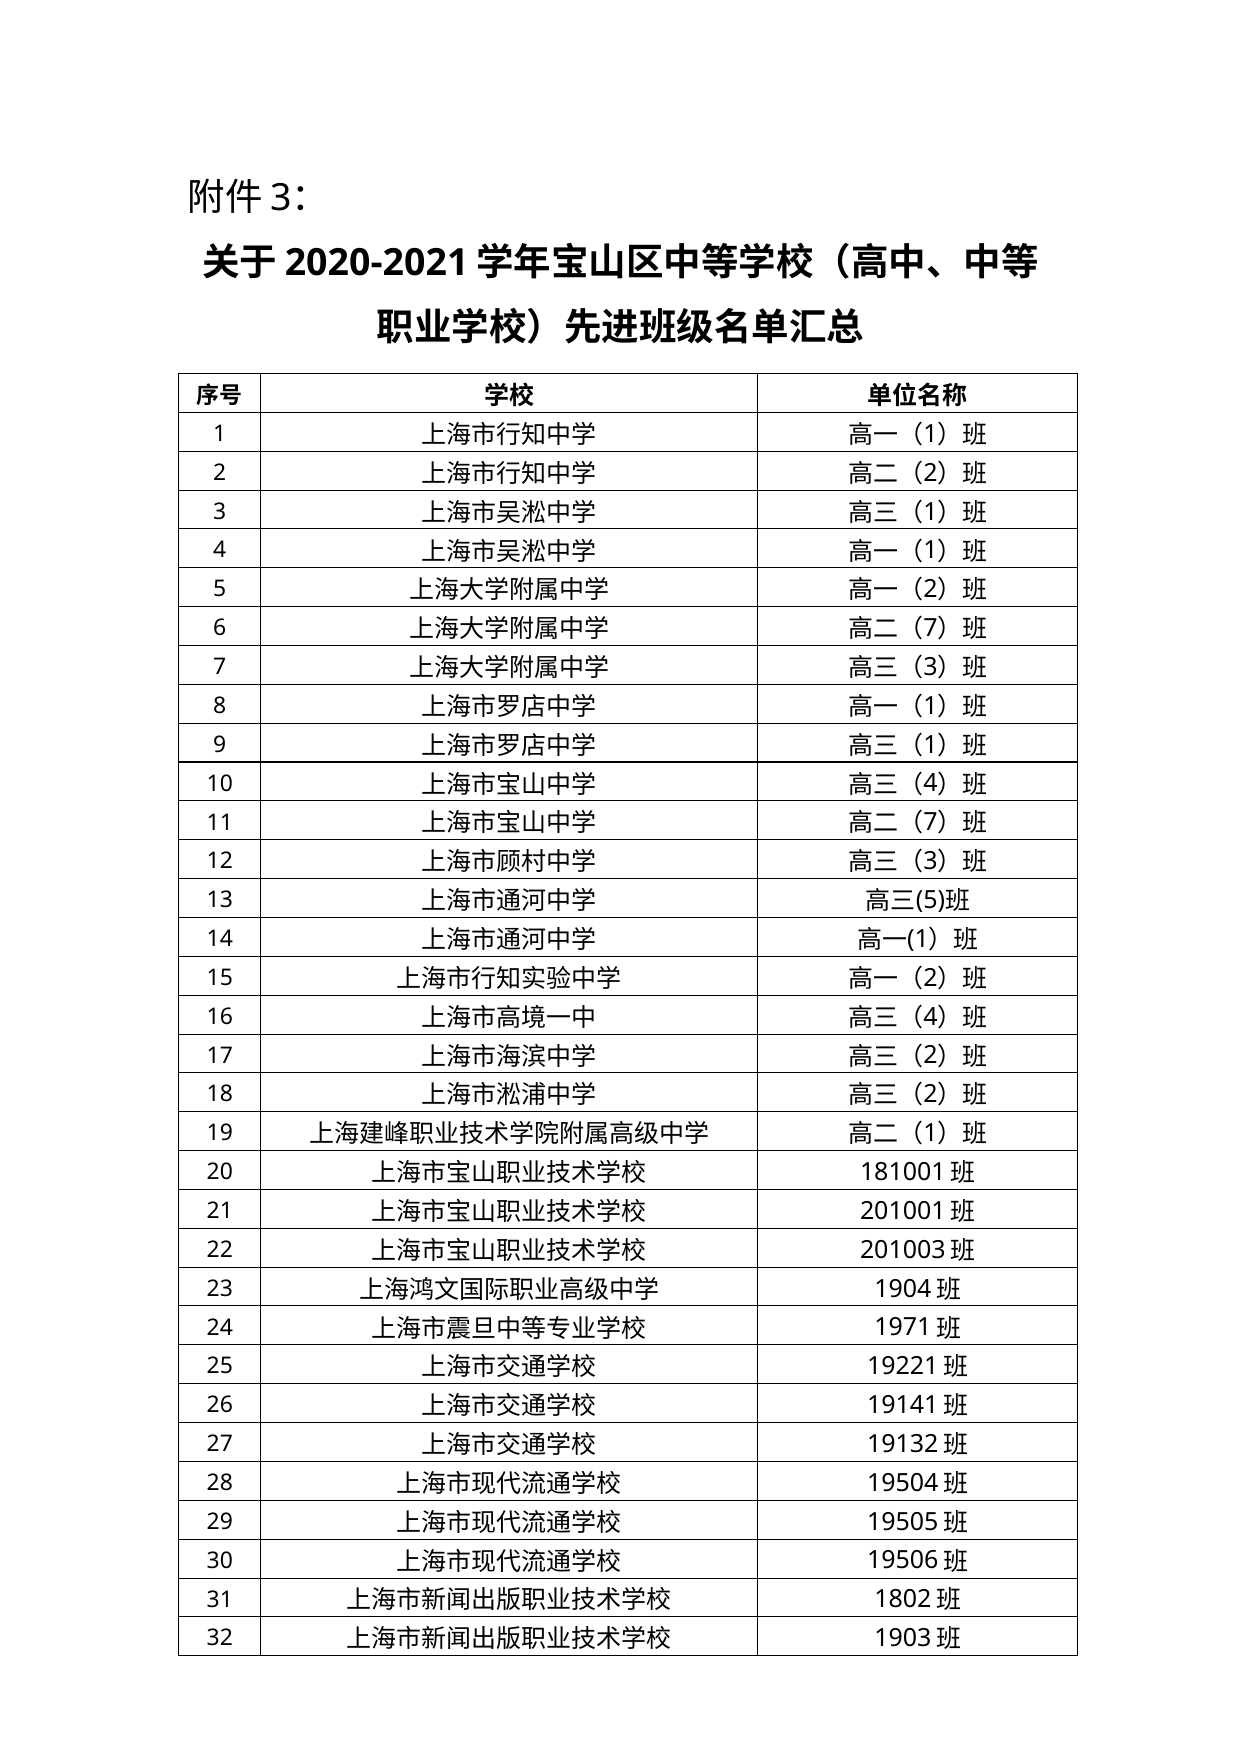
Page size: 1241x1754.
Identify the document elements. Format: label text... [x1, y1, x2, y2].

table_cell 上海市新闻出版职业技术学校 [261, 1579, 757, 1616]
table_cell 25 [179, 1345, 260, 1383]
table_cell 上海市行知中学 [261, 413, 757, 451]
table_cell 高一（1）班 [758, 413, 1077, 451]
table_cell 上海市吴淞中学 [261, 529, 757, 567]
table_cell 上海市宝山中学 [261, 801, 757, 839]
table_cell 19505班 [758, 1501, 1077, 1538]
table_cell 5 [179, 568, 260, 606]
table_cell 19132班 [758, 1423, 1077, 1461]
table_cell 高一（1）班 [758, 685, 1077, 723]
table_cell 20 [179, 1151, 260, 1189]
table_cell 8 [179, 685, 260, 723]
table_cell 上海市高境一中 [261, 996, 757, 1033]
table_cell 23 [179, 1268, 260, 1305]
table_cell 27 [179, 1423, 260, 1461]
table_cell 上海市现代流通学校 [261, 1540, 757, 1577]
table_cell 高三（4）班 [758, 763, 1077, 800]
table_cell 高三（2）班 [758, 1073, 1077, 1111]
table_cell 32 [179, 1617, 260, 1655]
table_cell 高一(1）班 [758, 918, 1077, 956]
table_cell 上海市宝山职业技术学校 [261, 1151, 757, 1189]
table_cell 10 [179, 763, 260, 800]
table_cell 上海市新闻出版职业技术学校 [261, 1617, 757, 1655]
table_cell 19221班 [758, 1345, 1077, 1383]
table_cell 上海市交通学校 [261, 1345, 757, 1383]
table_cell 1903班 [758, 1617, 1077, 1655]
table_cell 上海市通河中学 [261, 918, 757, 956]
table_cell 高三（4）班 [758, 996, 1077, 1033]
table_cell 上海市罗店中学 [261, 685, 757, 723]
table_cell 7 [179, 646, 260, 684]
table_cell 1 [179, 413, 260, 451]
table_cell 3 [179, 491, 260, 528]
table_cell 上海市交通学校 [261, 1384, 757, 1422]
table_cell 上海大学附属中学 [261, 607, 757, 645]
table_cell 21 [179, 1190, 260, 1228]
table_cell 上海市震旦中等专业学校 [261, 1306, 757, 1344]
table_cell 19506班 [758, 1540, 1077, 1577]
table_cell 17 [179, 1035, 260, 1072]
table_cell 上海市宝山中学 [261, 763, 757, 800]
table_cell 上海市交通学校 [261, 1423, 757, 1461]
table_cell 31 [179, 1579, 260, 1616]
table_cell 16 [179, 996, 260, 1033]
table_cell 22 [179, 1229, 260, 1267]
table_cell 15 [179, 957, 260, 994]
table_cell 9 [179, 724, 260, 761]
table_cell 26 [179, 1384, 260, 1422]
table_cell 高三（3）班 [758, 840, 1077, 878]
table_cell 上海市行知实验中学 [261, 957, 757, 994]
table_cell 上海市宝山职业技术学校 [261, 1229, 757, 1267]
table_cell 上海市现代流通学校 [261, 1501, 757, 1538]
table_cell 上海市通河中学 [261, 879, 757, 917]
table_cell 14 [179, 918, 260, 956]
table_cell 19 [179, 1112, 260, 1150]
table_cell 12 [179, 840, 260, 878]
table_cell 上海市现代流通学校 [261, 1462, 757, 1500]
table_cell 上海大学附属中学 [261, 568, 757, 606]
table_cell 高一（2）班 [758, 568, 1077, 606]
table_cell 上海市海滨中学 [261, 1035, 757, 1072]
table_cell 高三(5)班 [758, 879, 1077, 917]
table_cell 高三（3）班 [758, 646, 1077, 684]
table_cell 高三（1）班 [758, 724, 1077, 761]
table_cell 高二（7）班 [758, 607, 1077, 645]
table_cell 上海建峰职业技术学院附属高级中学 [261, 1112, 757, 1150]
table_cell 上海市行知中学 [261, 452, 757, 489]
table_cell 高二（7）班 [758, 801, 1077, 839]
table_cell 高三（2）班 [758, 1035, 1077, 1072]
table_cell 高一（1）班 [758, 529, 1077, 567]
table_cell 201003班 [758, 1229, 1077, 1267]
table_cell 29 [179, 1501, 260, 1538]
table_cell 1971班 [758, 1306, 1077, 1344]
table_cell 24 [179, 1306, 260, 1344]
text 关于2020-2021学年宝山区中等学校（高中、中等职业学校）先进班级名单汇总 [187, 227, 1053, 357]
table_cell 上海市宝山职业技术学校 [261, 1190, 757, 1228]
table_cell 6 [179, 607, 260, 645]
table_cell 11 [179, 801, 260, 839]
table_cell 上海市顾村中学 [261, 840, 757, 878]
table_cell 上海大学附属中学 [261, 646, 757, 684]
table_cell 上海市淞浦中学 [261, 1073, 757, 1111]
table_cell 13 [179, 879, 260, 917]
table_cell 18 [179, 1073, 260, 1111]
table_header 序号 [179, 374, 260, 412]
table_cell 19141班 [758, 1384, 1077, 1422]
text 附件3： [187, 162, 1053, 227]
table_cell 高二（2）班 [758, 452, 1077, 489]
table_cell 高二（1）班 [758, 1112, 1077, 1150]
table_cell 28 [179, 1462, 260, 1500]
table_cell 上海市吴淞中学 [261, 491, 757, 528]
table_header 学校 [261, 374, 757, 412]
table_cell 201001班 [758, 1190, 1077, 1228]
table_cell 上海鸿文国际职业高级中学 [261, 1268, 757, 1305]
table_cell 1802班 [758, 1579, 1077, 1616]
table_cell 高三（1）班 [758, 491, 1077, 528]
table_header 单位名称 [758, 374, 1077, 412]
table_cell 1904班 [758, 1268, 1077, 1305]
table_cell 19504班 [758, 1462, 1077, 1500]
table_cell 4 [179, 529, 260, 567]
table_cell 181001班 [758, 1151, 1077, 1189]
table_cell 高一（2）班 [758, 957, 1077, 994]
table_cell 上海市罗店中学 [261, 724, 757, 761]
table_cell 2 [179, 452, 260, 489]
table_cell 30 [179, 1540, 260, 1577]
